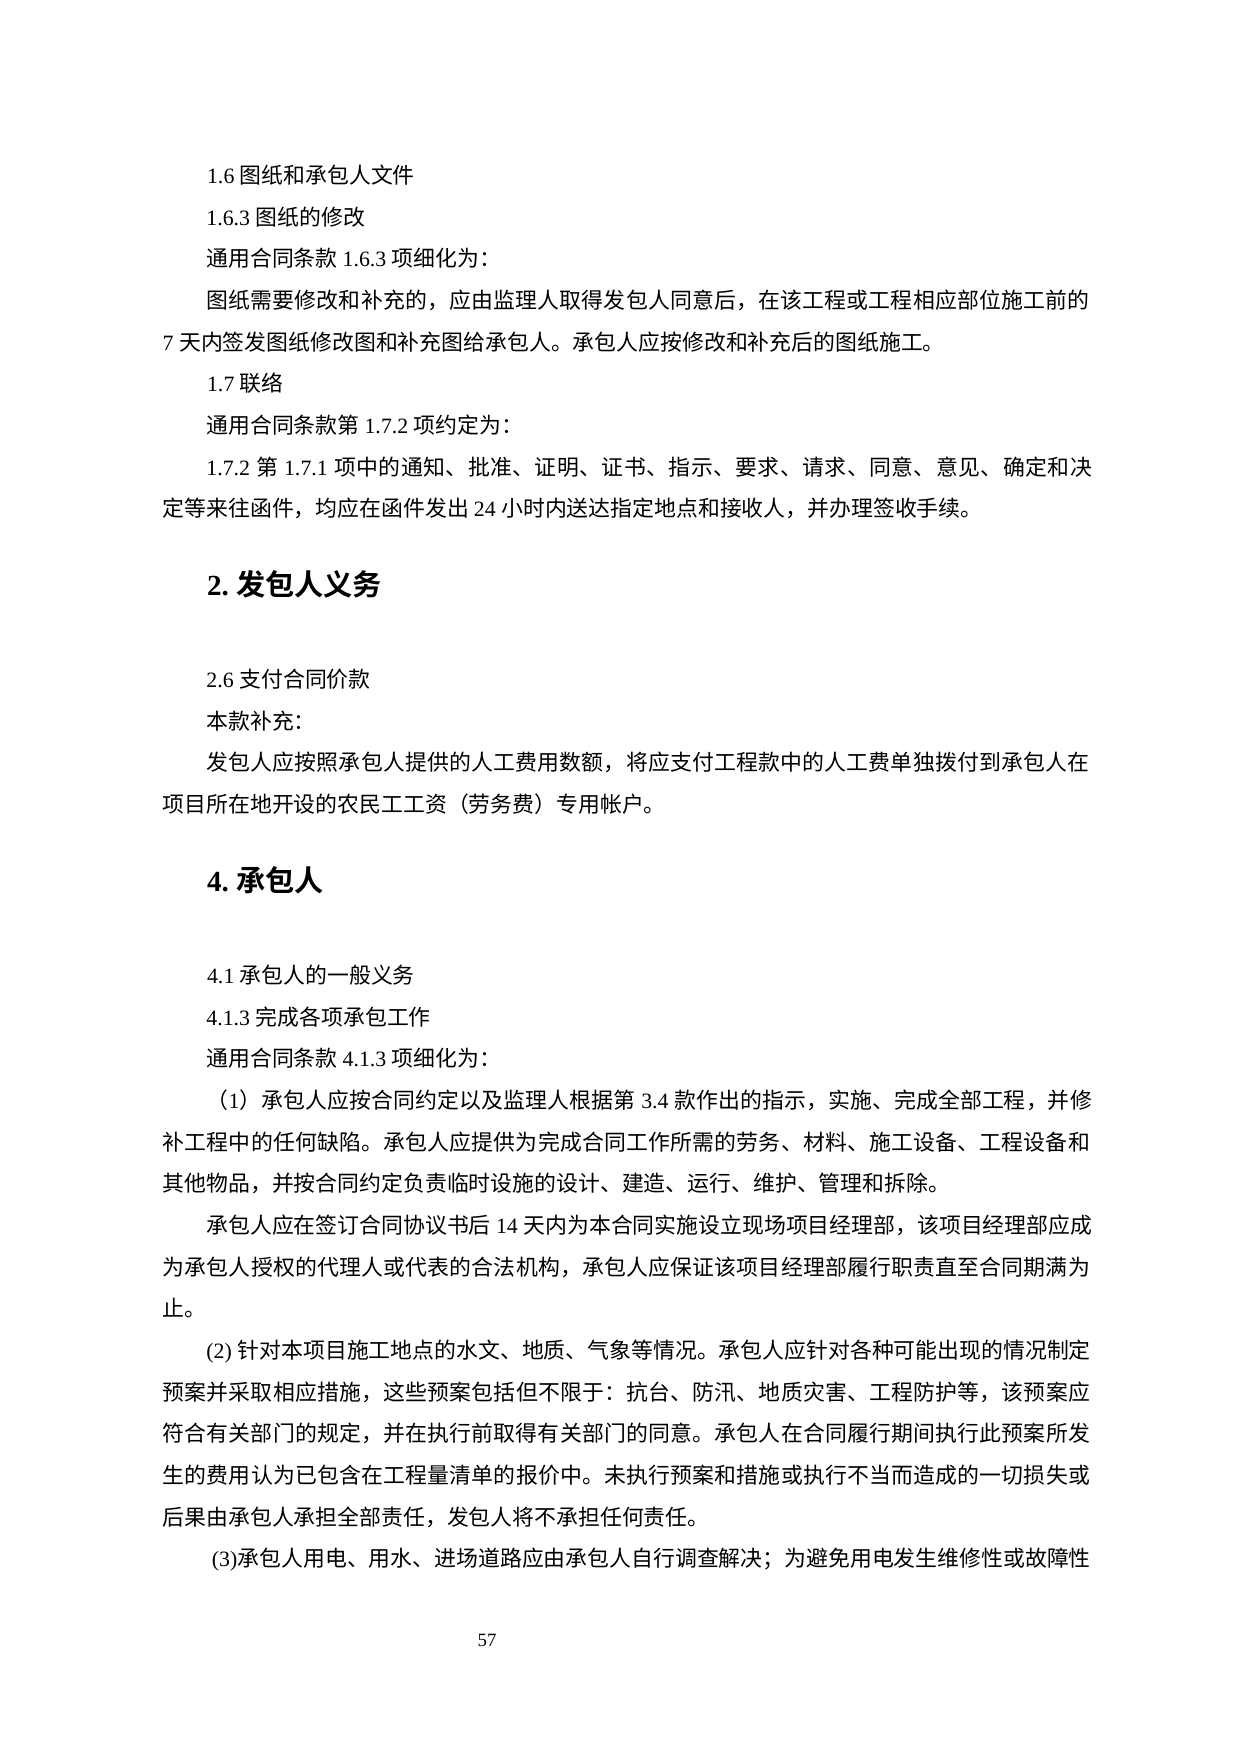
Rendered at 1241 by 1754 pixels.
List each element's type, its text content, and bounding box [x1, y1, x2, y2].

text 1.6.3 图纸的修改 [162, 192, 1093, 233]
text 本款补充： [162, 696, 1093, 737]
text 1.7.2 第 1.7.1 项中的通知、批准、证明、证书、指示、要求、请求、同意、意见、确定和决定等来往函件，均应在函件发出 24 小时内送达指定地点和接收人，并办理签收手续。 [162, 442, 1093, 525]
text （1）承包人应按合同约定以及监理人根据第 3.4 款作出的指示，实施、完成全部工程，并修补工程中的任何缺陷。承包人应提供为完成合同工作所需的劳务、材料、施工设备、工程设备和其他物品，并按合同约定负责临时设施的设计、建造、运行、维护、管理和拆除。 [162, 1075, 1093, 1200]
subtitle 2. 发包人义务 [207, 562, 1093, 604]
text 4.1.3 完成各项承包工作 [162, 992, 1093, 1033]
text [162, 1533, 1093, 1575]
subtitle 1.6 图纸和承包人文件 [207, 150, 1093, 192]
text 2.6 支付合同价款 [162, 654, 1093, 696]
text 发包人应按照承包人提供的人工费用数额，将应支付工程款中的人工费单独拨付到承包人在项目所在地开设的农民工工资（劳务费）专用帐户。 [162, 737, 1093, 821]
subtitle 1.7 联络 [207, 358, 1093, 400]
text (2) 针对本项目施工地点的水文、地质、气象等情况。承包人应针对各种可能出现的情况制定预案并采取相应措施，这些预案包括但不限于：抗台、防汛、地质灾害、工程防护等，该预案应符合有关部门的规定，并在执行前取得有关部门的同意。承包人在合同履行期间执行此预案所发生的费用认为已包含在工程量清单的报价中。未执行预案和措施或执行不当而造成的一切损失或后果由承包人承担全部责任，发包人将不承担任何责任。 [162, 1325, 1093, 1533]
subtitle 4.1 承包人的一般义务 [207, 950, 1093, 992]
subtitle 4. 承包人 [207, 858, 1093, 900]
text 承包人应在签订合同协议书后 14 天内为本合同实施设立现场项目经理部，该项目经理部应成为承包人授权的代理人或代表的合法机构，承包人应保证该项目经理部履行职责直至合同期满为止。 [162, 1200, 1093, 1325]
text 通用合同条款 1.6.3 项细化为： [162, 233, 1093, 275]
text 通用合同条款第 1.7.2 项约定为： [162, 400, 1093, 442]
text 图纸需要修改和补充的，应由监理人取得发包人同意后，在该工程或工程相应部位施工前的 7 天内签发图纸修改图和补充图给承包人。承包人应按修改和补充后的图纸施工。 [162, 275, 1093, 358]
text 通用合同条款 4.1.3 项细化为： [162, 1033, 1093, 1075]
